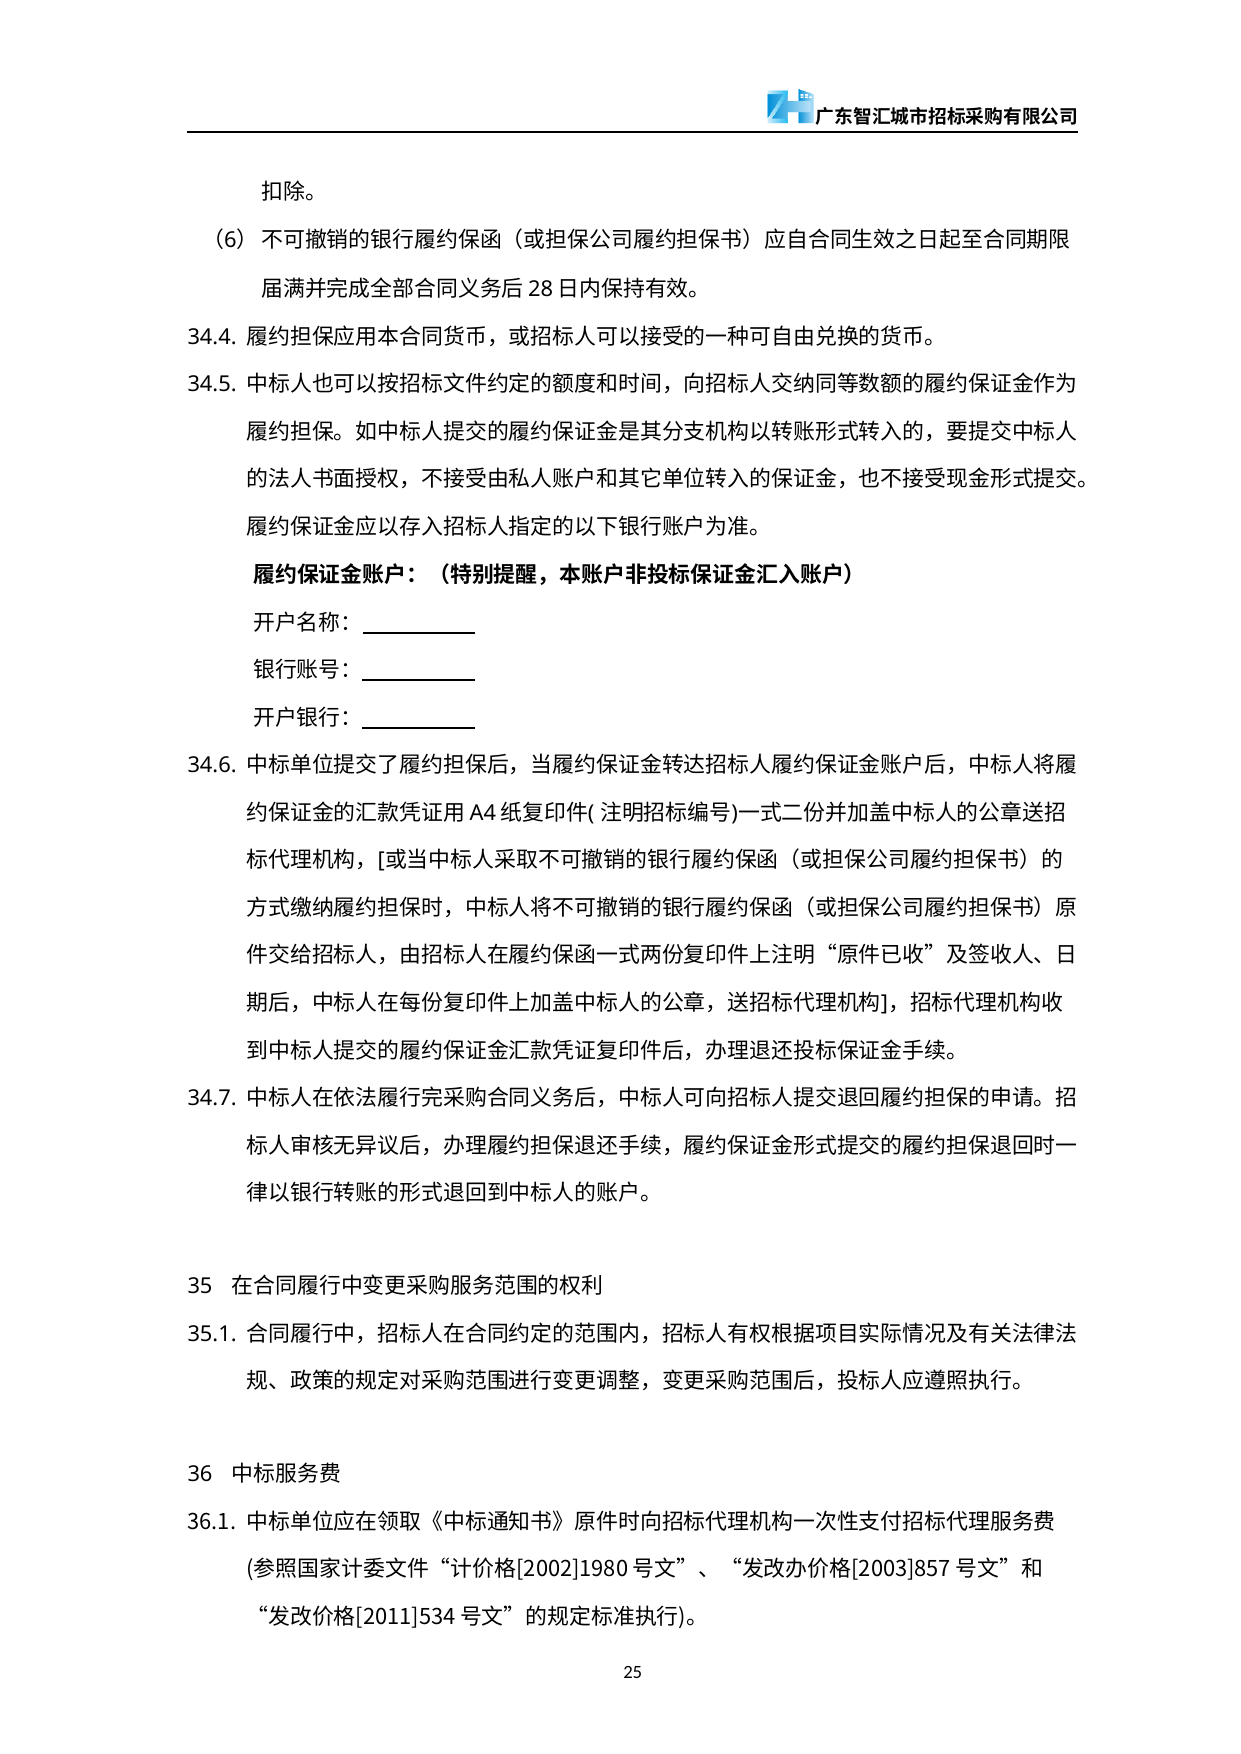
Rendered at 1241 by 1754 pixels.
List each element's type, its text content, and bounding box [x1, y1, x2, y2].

text 开户名称： [187, 605, 1078, 636]
text 银行账号： [187, 652, 1078, 684]
picture [765, 88, 816, 124]
text 履约保证金账户：（特别提醒，本账户非投标保证金汇入账户） [187, 556, 1078, 589]
list 中标人在依法履行完采购合同义务后，中标人可向招标人提交退回履约担保的申请。招标人审核无异议后，办理履约担保退还手续，履约保证金形式提交的履约担保退回时一律以银行转账的形式退回到中标人的账户。 [187, 1080, 1078, 1207]
list 中标单位应在领取《中标通知书》原件时向招标代理机构一次性支付招标代理服务费(参照国家计委文件“计价格[2002]1980号文”、“发改办价格[2003]857号文”和“发改价格[2011]534号文”的规定标准执行)。 [187, 1504, 1078, 1631]
list 履约担保应用本合同货币，或招标人可以接受的一种可自由兑换的货币。 [187, 319, 1078, 350]
text 开户银行： [187, 700, 1078, 731]
list 在合同履行中变更采购服务范围的权利 [187, 1267, 1078, 1300]
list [202, 173, 1078, 206]
list 合同履行中，招标人在合同约定的范围内，招标人有权根据项目实际情况及有关法律法规、政策的规定对采购范围进行变更调整，变更采购范围后，投标人应遵照执行。 [187, 1316, 1078, 1395]
list 中标单位提交了履约担保后，当履约保证金转达招标人履约保证金账户后，中标人将履约保证金的汇款凭证用A4纸复印件( 注明招标编号)一式二份并加盖中标人的公章送招标代理机构，[或当中标人采取不可撤销的银行履约保函（或担保公司履约担保书）的方式缴纳履约担保时，中标人将不可撤销的银行履约保函（或担保公司履约担保书）原件交给招标人，由招标人在履约保函一式两份复印件上注明“原件已收”及签收人、日期后，中标人在每份复印件上加盖中标人的公章，送招标代理机构]，招标代理机构收到中标人提交的履约保证金汇款凭证复印件后，办理退还投标保证金手续。 [187, 747, 1078, 1064]
list 不可撤销的银行履约保函（或担保公司履约担保书）应自合同生效之日起至合同期限届满并完成全部合同义务后28日内保持有效。 [202, 222, 1078, 303]
list 中标服务费 [187, 1456, 1078, 1488]
list 中标人也可以按招标文件约定的额度和时间，向招标人交纳同等数额的履约保证金作为履约担保。如中标人提交的履约保证金是其分支机构以转账形式转入的，要提交中标人的法人书面授权，不接受由私人账户和其它单位转入的保证金，也不接受现金形式提交。履约保证金应以存入招标人指定的以下银行账户为准。 [187, 366, 1078, 541]
